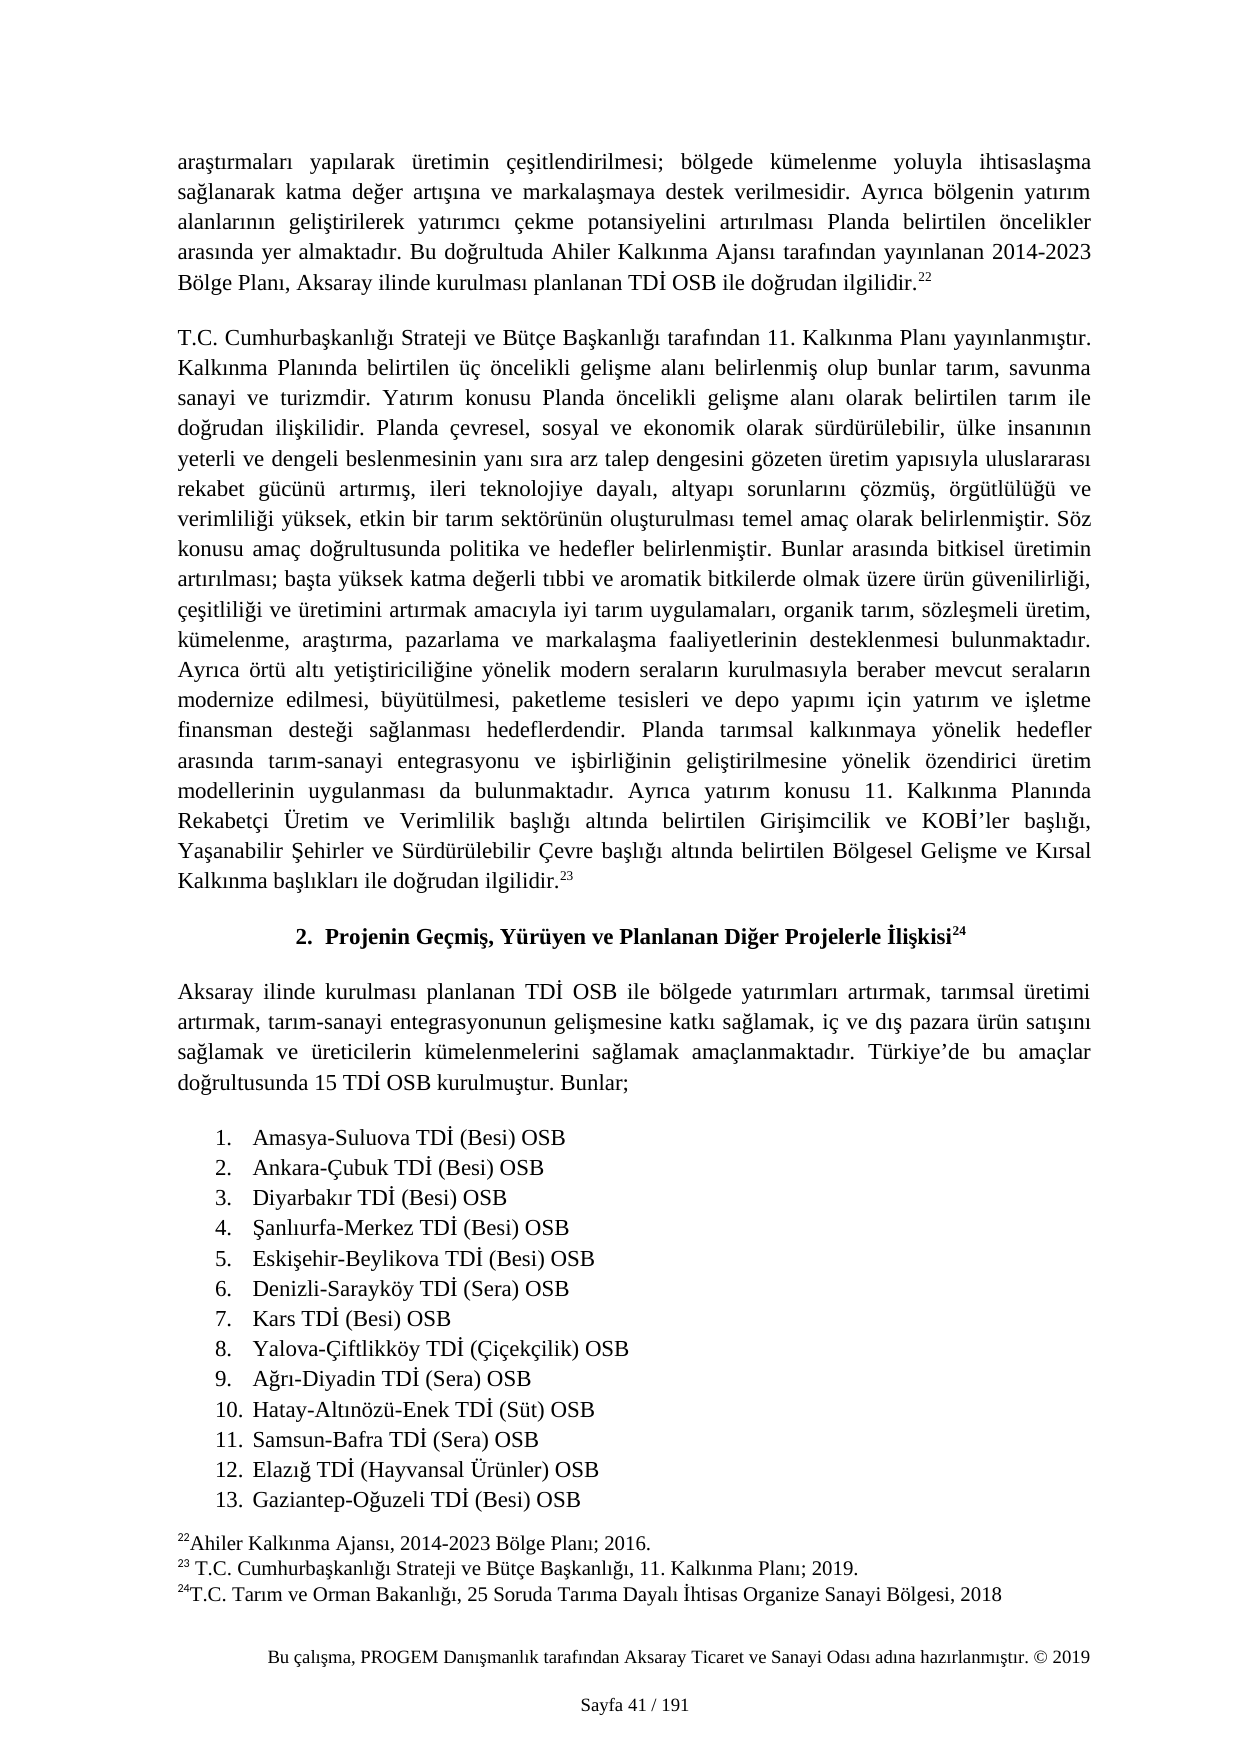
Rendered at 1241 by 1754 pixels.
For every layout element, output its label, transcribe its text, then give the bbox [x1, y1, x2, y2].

text Aksaray ilinde kurulması planlanan TDİ OSB ile bölgede yatırımları artırmak, tarımsal üretimi artırmak, tarım-sanayi entegrasyonunun gelişmesine katkı sağlamak, iç ve dış pazara ürün satışını sağlamak ve üreticilerin kümelenmelerini sağlamak amaçlanmaktadır. Türkiye’de bu amaçlar doğrultusunda 15 TDİ OSB kurulmuştur. Bunlar; [177, 978, 1092, 1095]
list Samsun-Bafra TDİ (Sera) OSB [215, 1426, 1092, 1452]
list Elazığ TDİ (Hayvansal Ürünler) OSB [215, 1456, 1092, 1482]
list Şanlıurfa-Merkez TDİ (Besi) OSB [215, 1214, 1092, 1241]
list Ağrı-Diyadin TDİ (Sera) OSB [215, 1365, 1092, 1392]
list Ankara-Çubuk TDİ (Besi) OSB [215, 1154, 1092, 1180]
text T.C. Cumhurbaşkanlığı Strateji ve Bütçe Başkanlığı tarafından 11. Kalkınma Planı yayınlanmıştır. Kalkınma Planında belirtilen üç öncelikli gelişme alanı belirlenmiş olup bunlar tarım, savunma sanayi ve turizmdir. Yatırım konusu Planda öncelikli gelişme alanı olarak belirtilen tarım ile doğrudan ilişkilidir. Planda çevresel, sosyal ve ekonomik olarak sürdürülebilir, ülke insanının yeterli ve dengeli beslenmesinin yanı sıra arz talep dengesini gözeten üretim yapısıyla uluslararası rekabet gücünü artırmış, ileri teknolojiye dayalı, altyapı sorunlarını çözmüş, örgütlülüğü ve verimliliği yüksek, etkin bir tarım sektörünün oluşturulması temel amaç olarak belirlenmiştir. Söz konusu amaç doğrultusunda politika ve hedefler belirlenmiştir. Bunlar arasında bitkisel üretimin artırılması; başta yüksek katma değerli tıbbi ve aromatik bitkilerde olmak üzere ürün güvenilirliği, çeşitliliği ve üretimini artırmak amacıyla iyi tarım uygulamaları, organik tarım, sözleşmeli üretim, kümelenme, araştırma, pazarlama ve markalaşma faaliyetlerinin desteklenmesi bulunmaktadır. Ayrıca örtü altı yetiştiriciliğine yönelik modern seraların kurulmasıyla beraber mevcut seraların modernize edilmesi, büyütülmesi, paketleme tesisleri ve depo yapımı için yatırım ve işletme finansman desteği sağlanması hedeflerdendir. Planda tarımsal kalkınmaya yönelik hedefler arasında tarım-sanayi entegrasyonu ve işbirliğinin geliştirilmesine yönelik özendirici üretim modellerinin uygulanması da bulunmaktadır. Ayrıca yatırım konusu 11. Kalkınma Planında Rekabetçi Üretim ve Verimlilik başlığı altında belirtilen Girişimcilik ve KOBİ’ler başlığı, Yaşanabilir Şehirler ve Sürdürülebilir Çevre başlığı altında belirtilen Bölgesel Gelişme ve Kırsal Kalkınma başlıkları ile doğrudan ilgilidir. [177, 324, 1092, 894]
subtitle Projenin Geçmiş, Yürüyen ve Planlanan Diğer Projelerle İlişkisi [295, 923, 1092, 949]
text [177, 148, 1092, 295]
list Diyarbakır TDİ (Besi) OSB [215, 1184, 1092, 1211]
list Amasya-Suluova TDİ (Besi) OSB [215, 1124, 1092, 1150]
list Hatay-Altınözü-Enek TDİ (Süt) OSB [215, 1396, 1092, 1422]
list Eskişehir-Beylikova TDİ (Besi) OSB [215, 1244, 1092, 1271]
list Denizli-Sarayköy TDİ (Sera) OSB [215, 1275, 1092, 1301]
list Kars TDİ (Besi) OSB [215, 1305, 1092, 1331]
list Gaziantep-Oğuzeli TDİ (Besi) OSB [215, 1486, 1092, 1513]
list Yalova-Çiftlikköy TDİ (Çiçekçilik) OSB [215, 1335, 1092, 1362]
